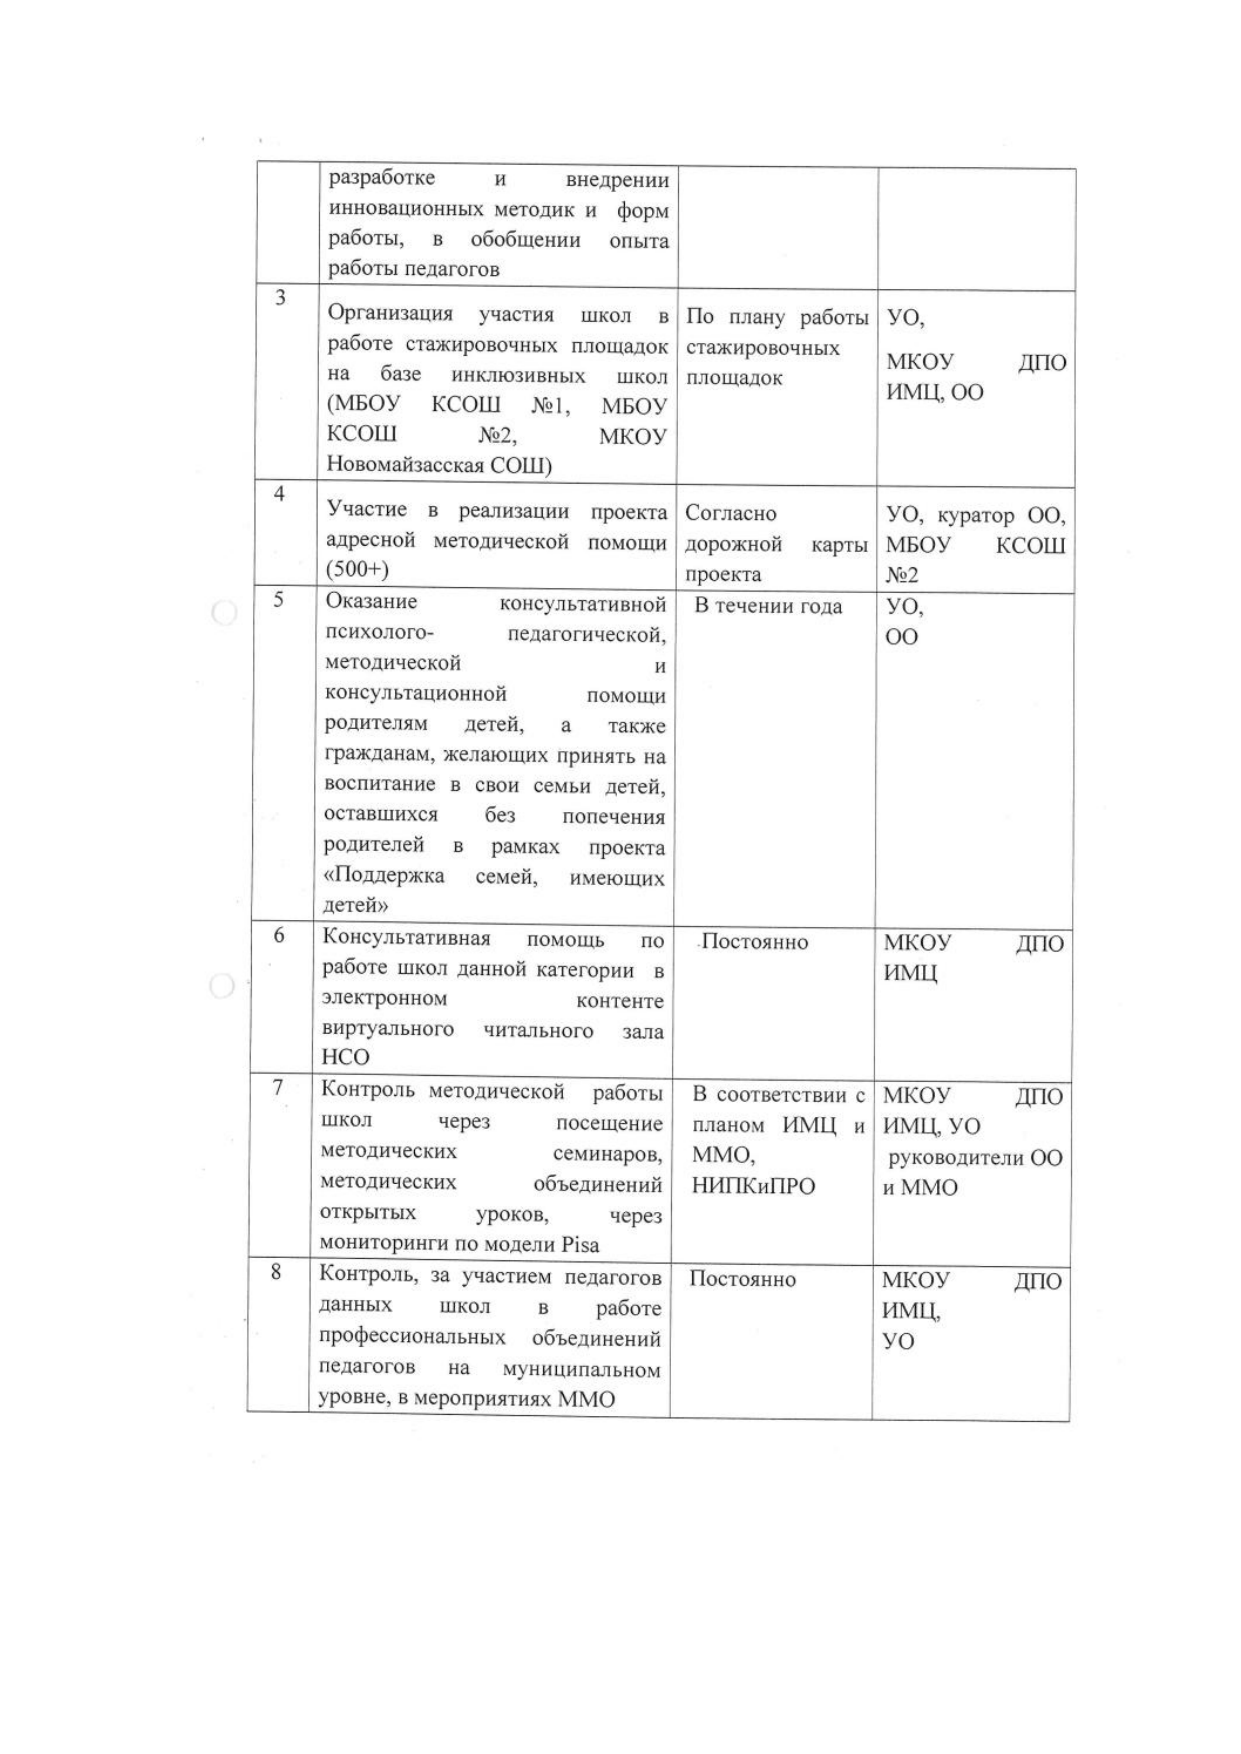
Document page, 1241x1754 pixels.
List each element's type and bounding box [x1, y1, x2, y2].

picture [177, 118, 1152, 1496]
